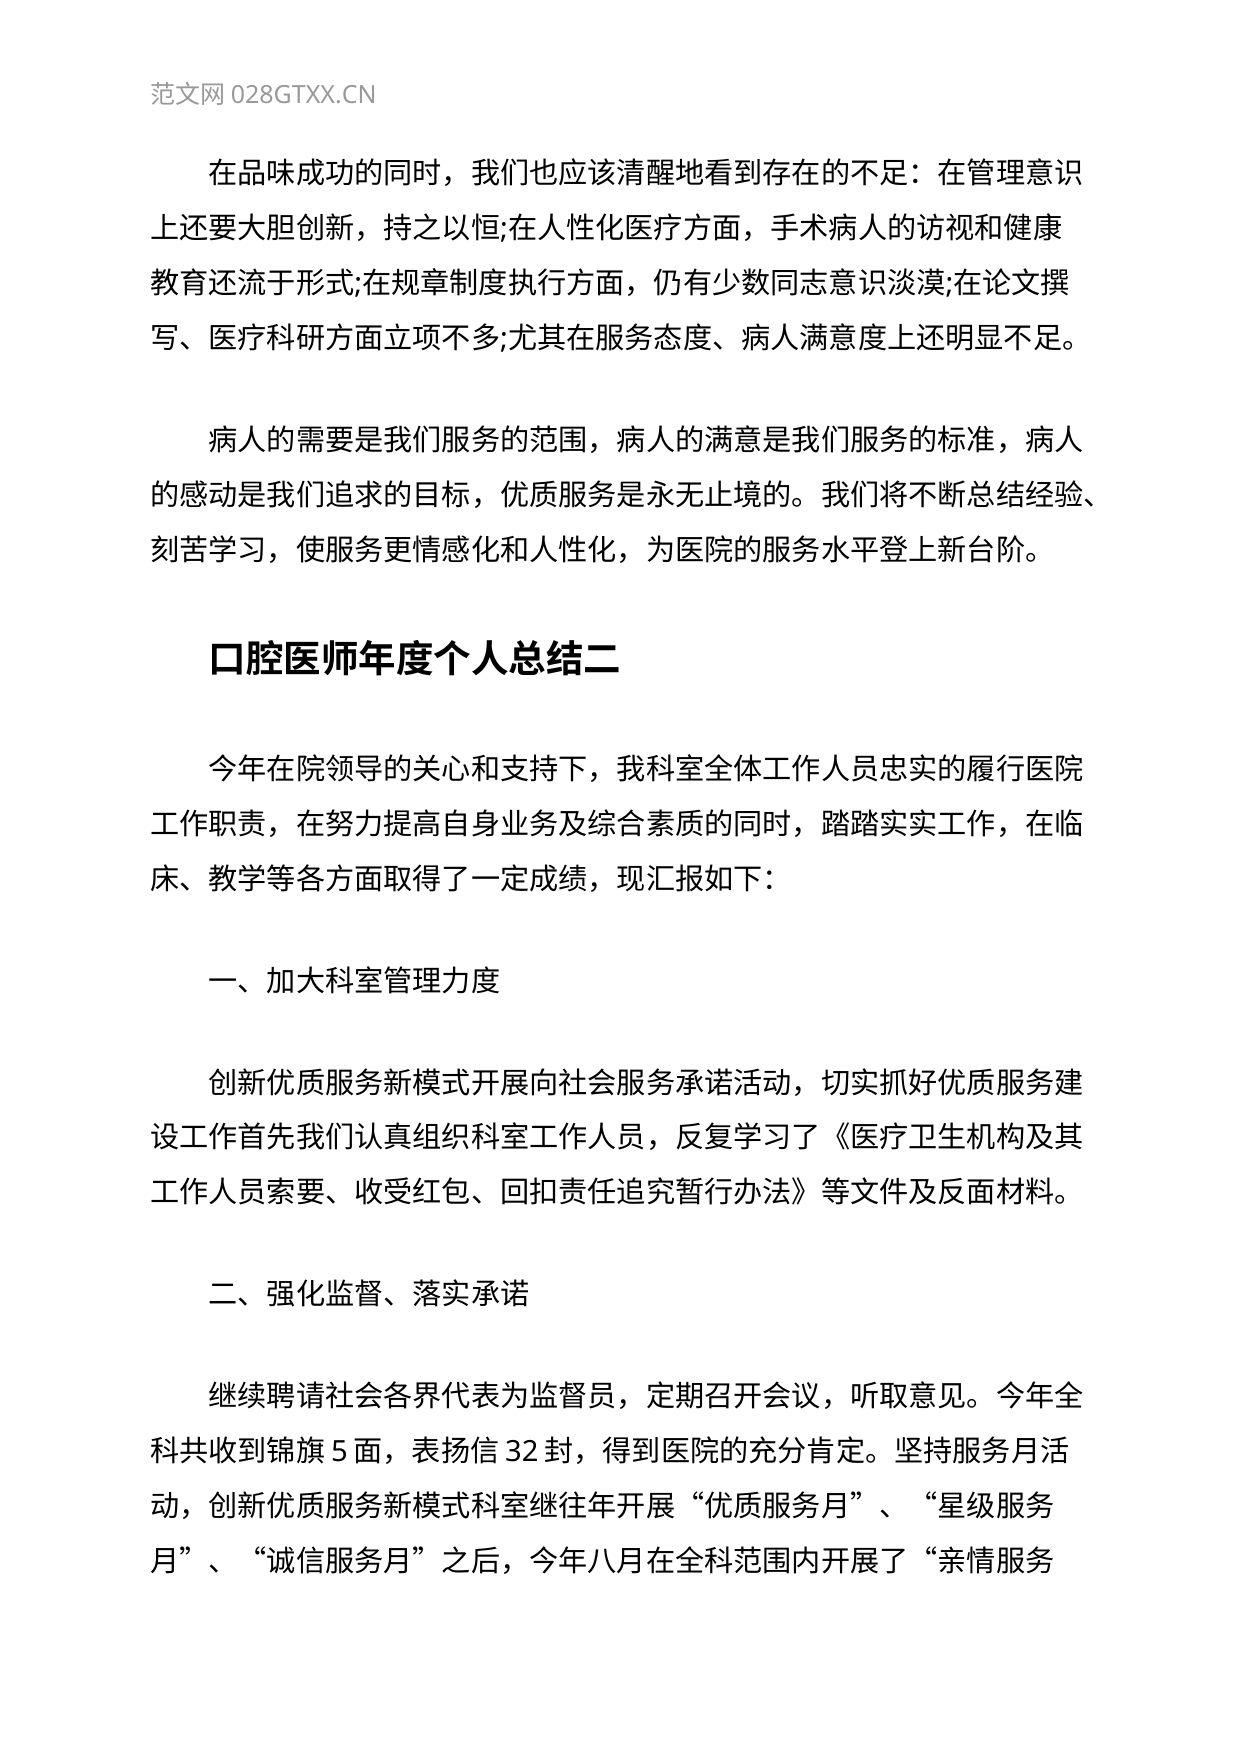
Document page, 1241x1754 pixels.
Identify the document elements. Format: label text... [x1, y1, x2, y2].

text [150, 1372, 1090, 1579]
text 创新优质服务新模式开展向社会服务承诺活动，切实抓好优质服务建设工作首先我们认真组织科室工作人员，反复学习了《医疗卫生机构及其工作人员索要、收受红包、回扣责任追究暂行办法》等文件及反面材料。 [150, 1059, 1090, 1211]
text 口腔医师年度个人总结二 [150, 628, 1090, 683]
text 在品味成功的同时，我们也应该清醒地看到存在的不足：在管理意识上还要大胆创新，持之以恒;在人性化医疗方面，手术病人的访视和健康教育还流于形式;在规章制度执行方面，仍有少数同志意识淡漠;在论文撰写、医疗科研方面立项不多;尤其在服务态度、病人满意度上还明显不足。 [150, 150, 1090, 357]
text 病人的需要是我们服务的范围，病人的满意是我们服务的标准，病人的感动是我们追求的目标，优质服务是永无止境的。我们将不断总结经验、刻苦学习，使服务更情感化和人性化，为医院的服务水平登上新台阶。 [150, 417, 1090, 569]
text 今年在院领导的关心和支持下，我科室全体工作人员忠实的履行医院工作职责，在努力提高自身业务及综合素质的同时，踏踏实实工作，在临床、教学等各方面取得了一定成绩，现汇报如下： [150, 746, 1090, 898]
text 二、强化监督、落实承诺 [150, 1271, 1090, 1313]
text 一、加大科室管理力度 [150, 957, 1090, 1000]
